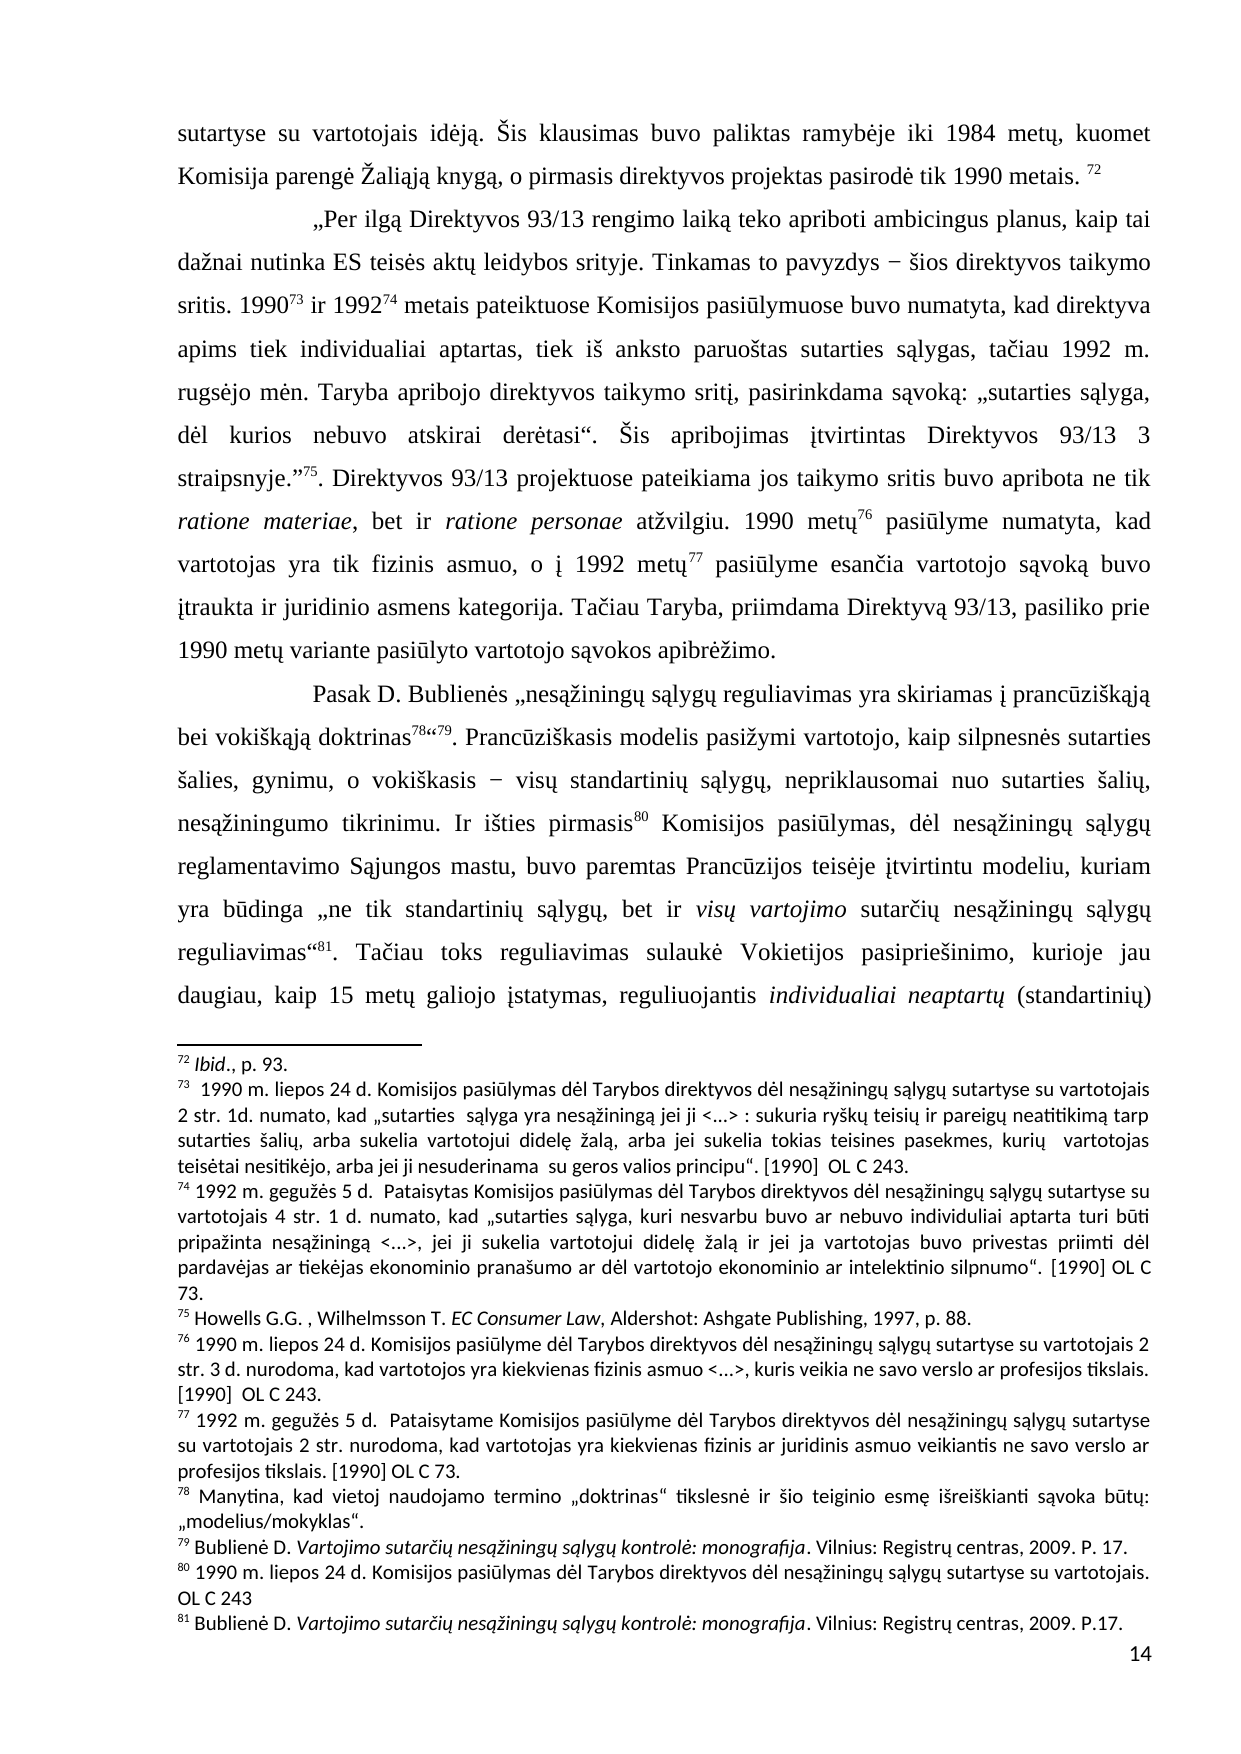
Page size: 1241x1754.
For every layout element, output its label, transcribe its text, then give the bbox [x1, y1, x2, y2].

text Taisyklių, reguliuojančių nesąžiningas sąlygas vartojimo sutartyse, derimas Sąjungoje buvo pradėtas praeito amžiaus 8−tame dešimtmetyje. Glazgo Universiteto profesorius F. P. Davidson aptardamas Direktyvos 93/13 priėmimo aplinkybes pažymi, kad pirmoji iniciatyva išleisti direktyvą, reguliuojančią nesąžiningas sąlygas sutartyse su vartotojais, pareikšta dar 1975 metais. Tačiau šis pasiūlymas iškart buvo palydėtas nacionalinių teisės aktų, reglamentuojančių nesąžiningas sąlygas, proveržiu Vokietijoje, Jungtinėje Karalystėje, Prancūzijoje. Nesąžiningų sąlygų reglamentavimas šiose šalyse skyrėsi iš esmės. Nuspręsta, kad nėra tinkamas metas plėtoti bendro Sąjungos teisinio reguliavimo nesąžiningų sąlygų sutartyse su vartotojais idėją. Šis klausimas buvo paliktas ramybėje iki 1984 metų, kuomet Komisija parengė Žaliąją knygą, o pirmasis direktyvos projektas pasirodė tik 1990 metais. [177, 118, 1152, 190]
text Pasak D. Bublienės „nesąžiningų sąlygų reguliavimas yra skiriamas į prancūziškąją bei vokiškąją doktrinas“. Prancūziškasis modelis pasižymi vartotojo, kaip silpnesnės sutarties šalies, gynimu, o vokiškasis − visų standartinių sąlygų, nepriklausomai nuo sutarties šalių, nesąžiningumo tikrinimu. Ir išties pirmasis Komisijos pasiūlymas, dėl nesąžiningų sąlygų reglamentavimo Sąjungos mastu, buvo paremtas Prancūzijos teisėje įtvirtintu modeliu, kuriam yra būdinga „ne tik standartinių sąlygų, bet ir visų vartojimo sutarčių nesąžiningų sąlygų reguliavimas“. Tačiau toks reguliavimas sulaukė Vokietijos pasipriešinimo, kurioje jau daugiau, kaip 15 metų galiojo įstatymas, reguliuojantis individualiai neaptartų (standartinių) sutarčių sąlygų nesąžiningumo kontrolę. Šių dviejų minėtų doktrinų santykis yra tiesiogiai įtvirtintas Direktyvos 93/13 preambulės 9 pastraipoje, kurioje teigiama, kad asmenys, įsigyjantys prekes ir paslaugas, turi būti apsaugoti nuo pardavėjo ar tiekėjo piktnaudžiavimo galia (Prancūzijos modelis), ypač nuo vienašalių tipinių sutarčių ir nuo esminių teisių nesąžiningo neįtraukimo į sutartis (Vokietijos modelis). [177, 679, 1152, 1009]
text „Per ilgą Direktyvos 93/13 rengimo laiką teko apriboti ambicingus planus, kaip tai dažnai nutinka ES teisės aktų leidybos srityje. Tinkamas to pavyzdys − šios direktyvos taikymo sritis. 1990 ir 1992 metais pateiktuose Komisijos pasiūlymuose buvo numatyta, kad direktyva apims tiek individualiai aptartas, tiek iš anksto paruoštas sutarties sąlygas, tačiau 1992 m. rugsėjo mėn. Taryba apribojo direktyvos taikymo sritį, pasirinkdama sąvoką: „sutarties sąlyga, dėl kurios nebuvo atskirai derėtasi“. Šis apribojimas įtvirtintas Direktyvos 93/13 3 straipsnyje.”. Direktyvos 93/13 projektuose pateikiama jos taikymo sritis buvo apribota ne tik ratione materiae, bet ir ratione personae atžvilgiu. 1990 metų pasiūlyme numatyta, kad vartotojas yra tik fizinis asmuo, o į 1992 metų pasiūlyme esančia vartotojo sąvoką buvo įtraukta ir juridinio asmens kategorija. Tačiau Taryba, priimdama Direktyvą 93/13, pasiliko prie 1990 metų variante pasiūlyto vartotojo sąvokos apibrėžimo. [177, 204, 1152, 664]
